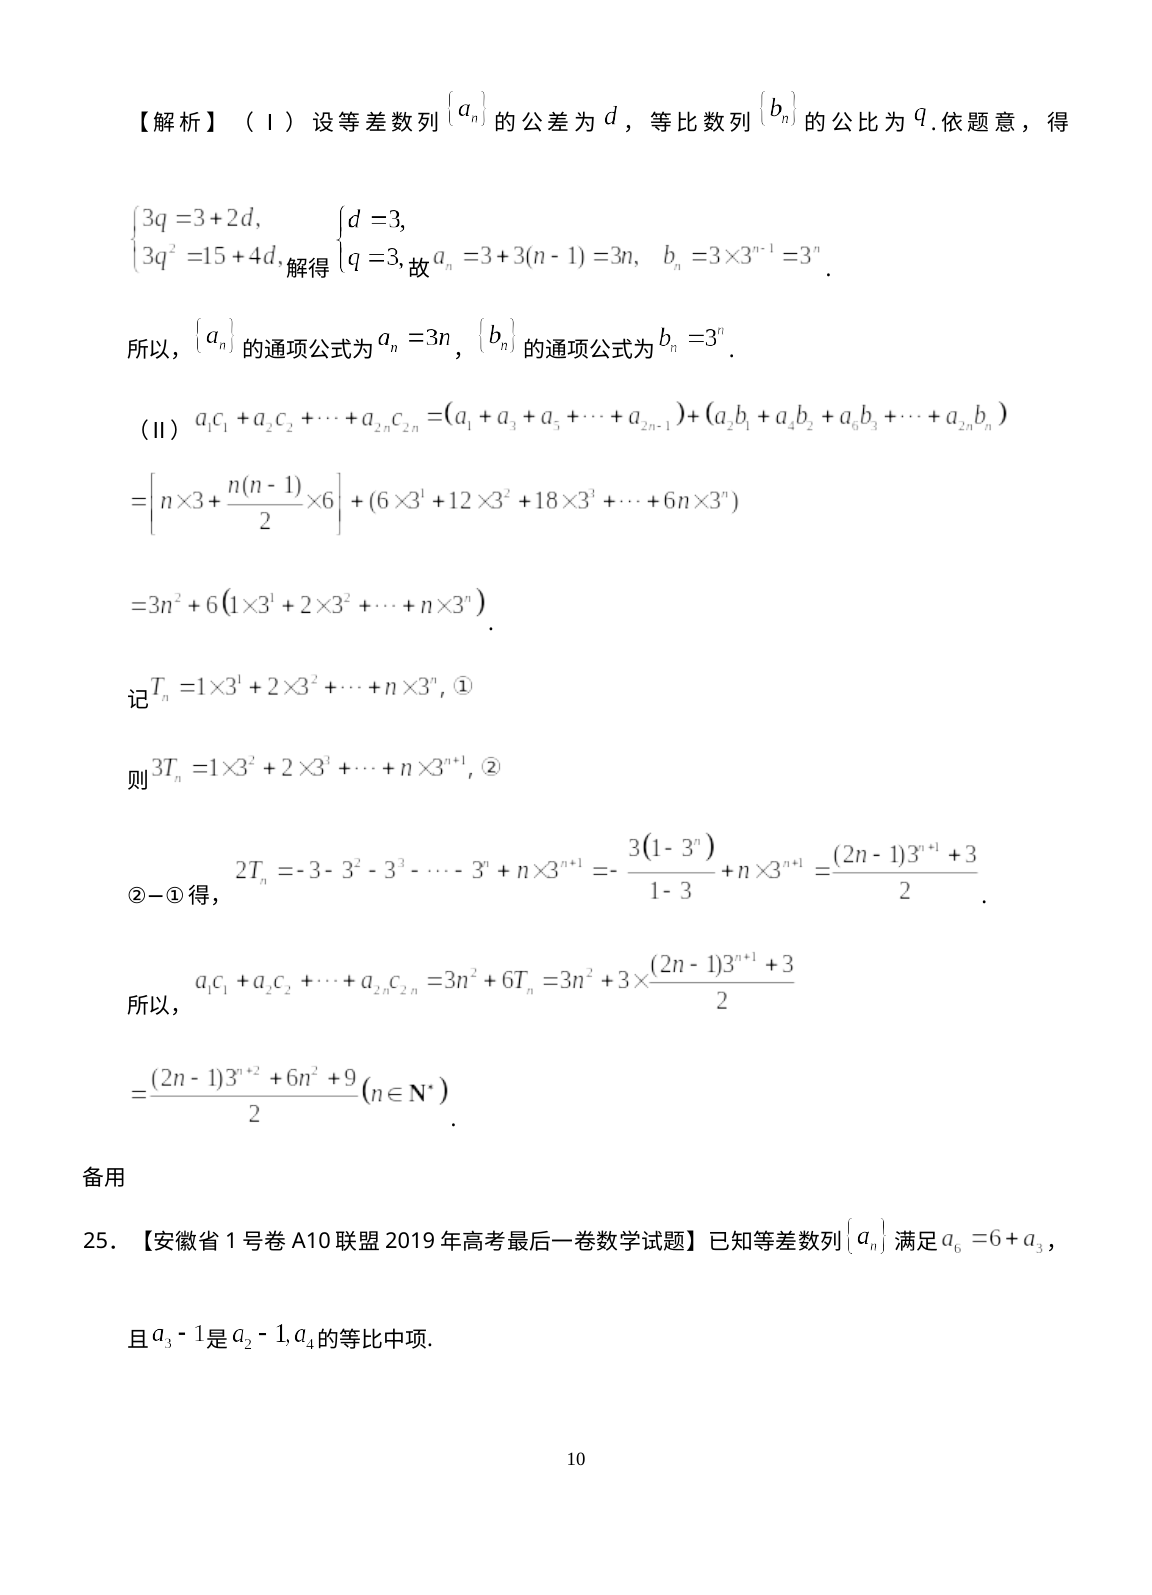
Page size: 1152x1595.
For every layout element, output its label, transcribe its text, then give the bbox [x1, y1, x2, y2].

text . [127, 1047, 1069, 1144]
text 则 [127, 739, 1069, 804]
text 备用 [83, 1159, 1069, 1192]
text 所以， [127, 934, 1069, 1031]
text （Ⅱ） [127, 388, 1069, 453]
text . [127, 579, 1069, 644]
text ②−①得，. [127, 820, 1069, 918]
text 25．【安徽省1号卷A10联盟2019年高考最后一卷数学试题】已知等差数列满足，且是的等比中项. [83, 1208, 1069, 1370]
text 所以，的通项公式为，的通项公式为. [127, 307, 1069, 372]
text 【解析】（Ⅰ）设等差数列的公差为，等比数列的公比为.依题意，得解得故. [127, 80, 1069, 291]
text 记 [127, 659, 1069, 724]
